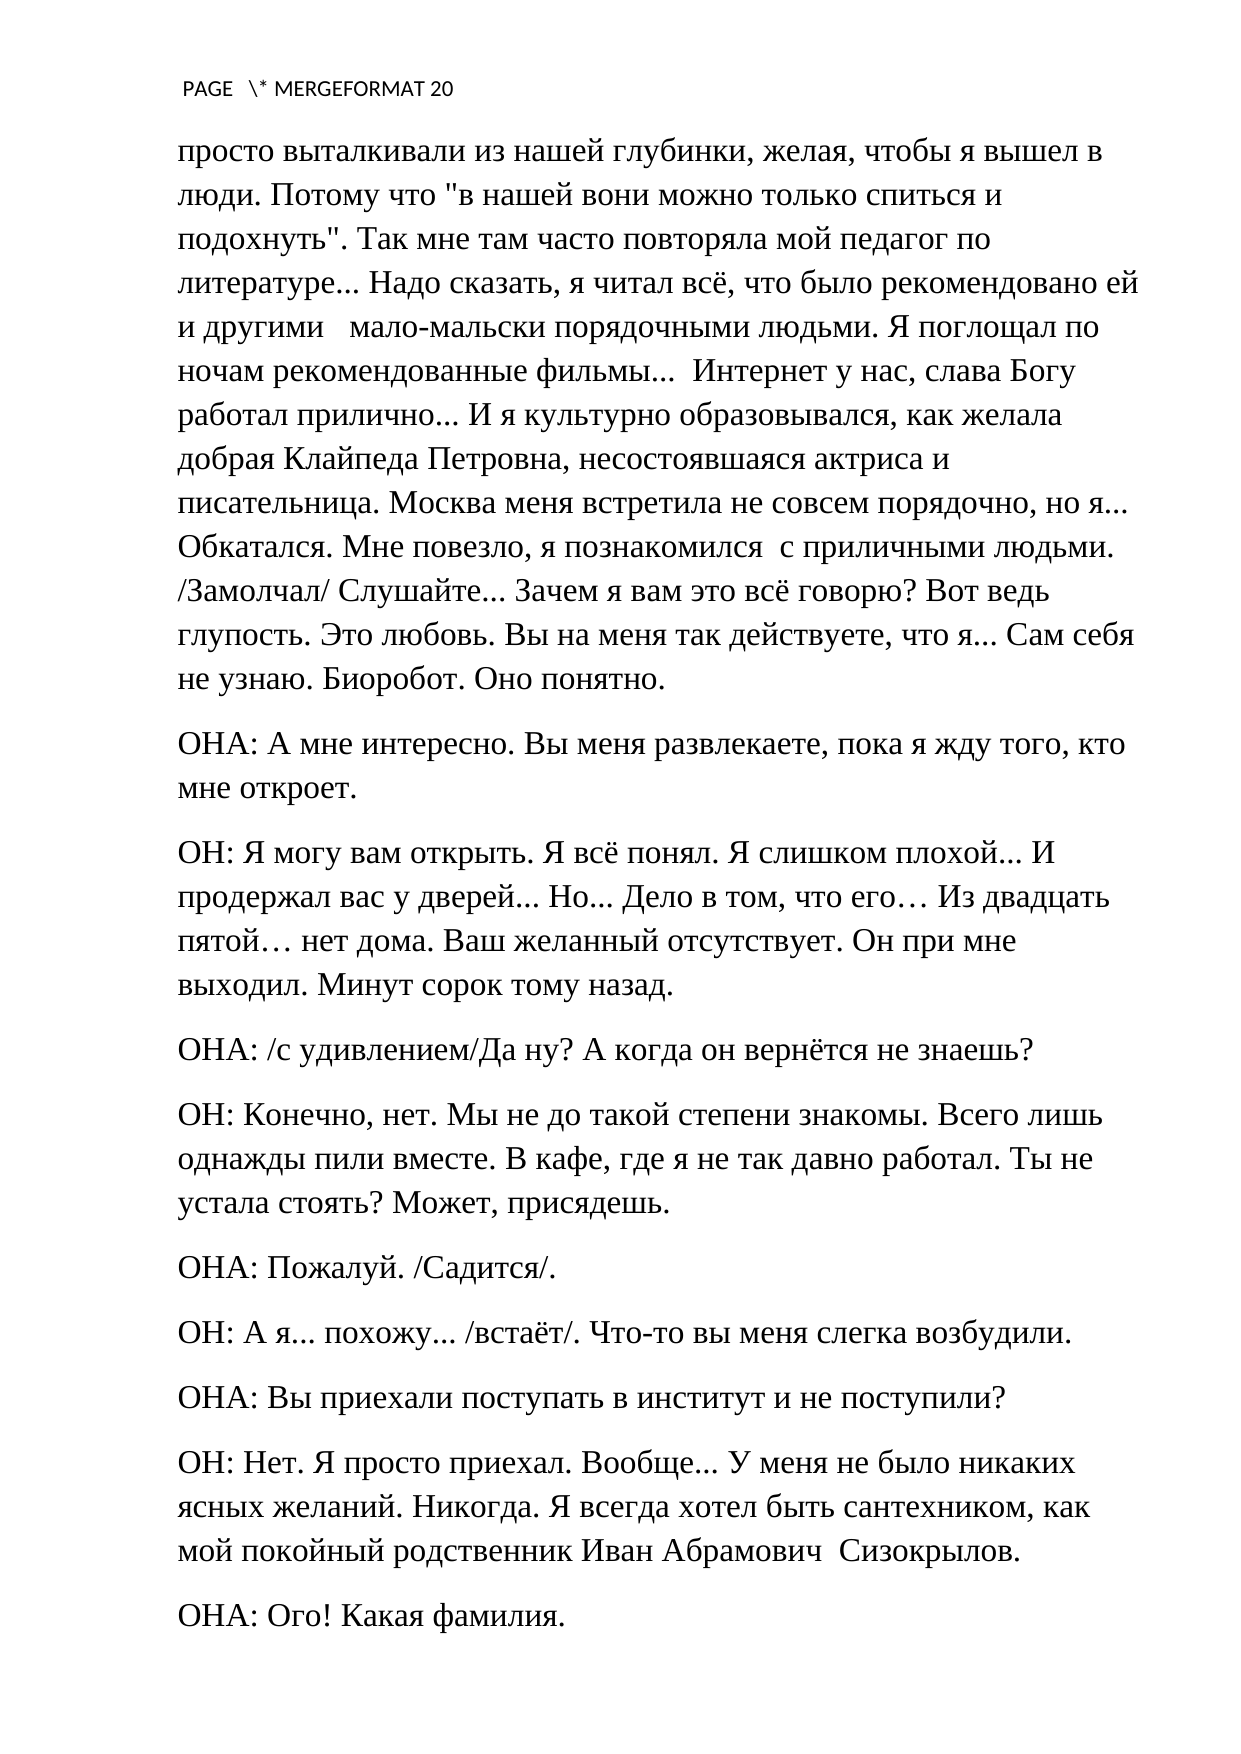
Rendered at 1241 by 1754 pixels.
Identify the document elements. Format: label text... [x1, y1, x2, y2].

text ОН: Конечно, нет. Мы не до такой степени знакомы. Всего лишь однажды пили вместе. В кафе, где я не так давно работал. Ты не устала стоять? Может, присядешь. [177, 1094, 1152, 1221]
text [177, 130, 1152, 697]
text ОН: А я... похожу... /встаёт/. Что-то вы меня слегка возбудили. [177, 1312, 1152, 1351]
text ОН: Я могу вам открыть. Я всё понял. Я слишком плохой... И продержал вас у дверей... Но... Дело в том, что его… Из двадцать пятой… нет дома. Ваш желанный отсутствует. Он при мне выходил. Минут сорок тому назад. [177, 832, 1152, 1003]
text ОНА: Вы приехали поступать в институт и не поступили? [177, 1377, 1152, 1416]
text ОНА: А мне интересно. Вы меня развлекаете, пока я жду того, кто мне откроет. [177, 723, 1152, 806]
text ОНА: Пожалуй. /Садится/. [177, 1247, 1152, 1286]
text ОНА: /с удивлением/Да ну? А когда он вернётся не знаешь? [177, 1029, 1152, 1068]
text ОНА: Ого! Какая фамилия. [177, 1595, 1152, 1633]
text ОН: Нет. Я просто приехал. Вообще... У меня не было никаких ясных желаний. Никогда. Я всегда хотел быть сантехником, как мой покойный родственник Иван Абрамович Сизокрылов. [177, 1442, 1152, 1568]
